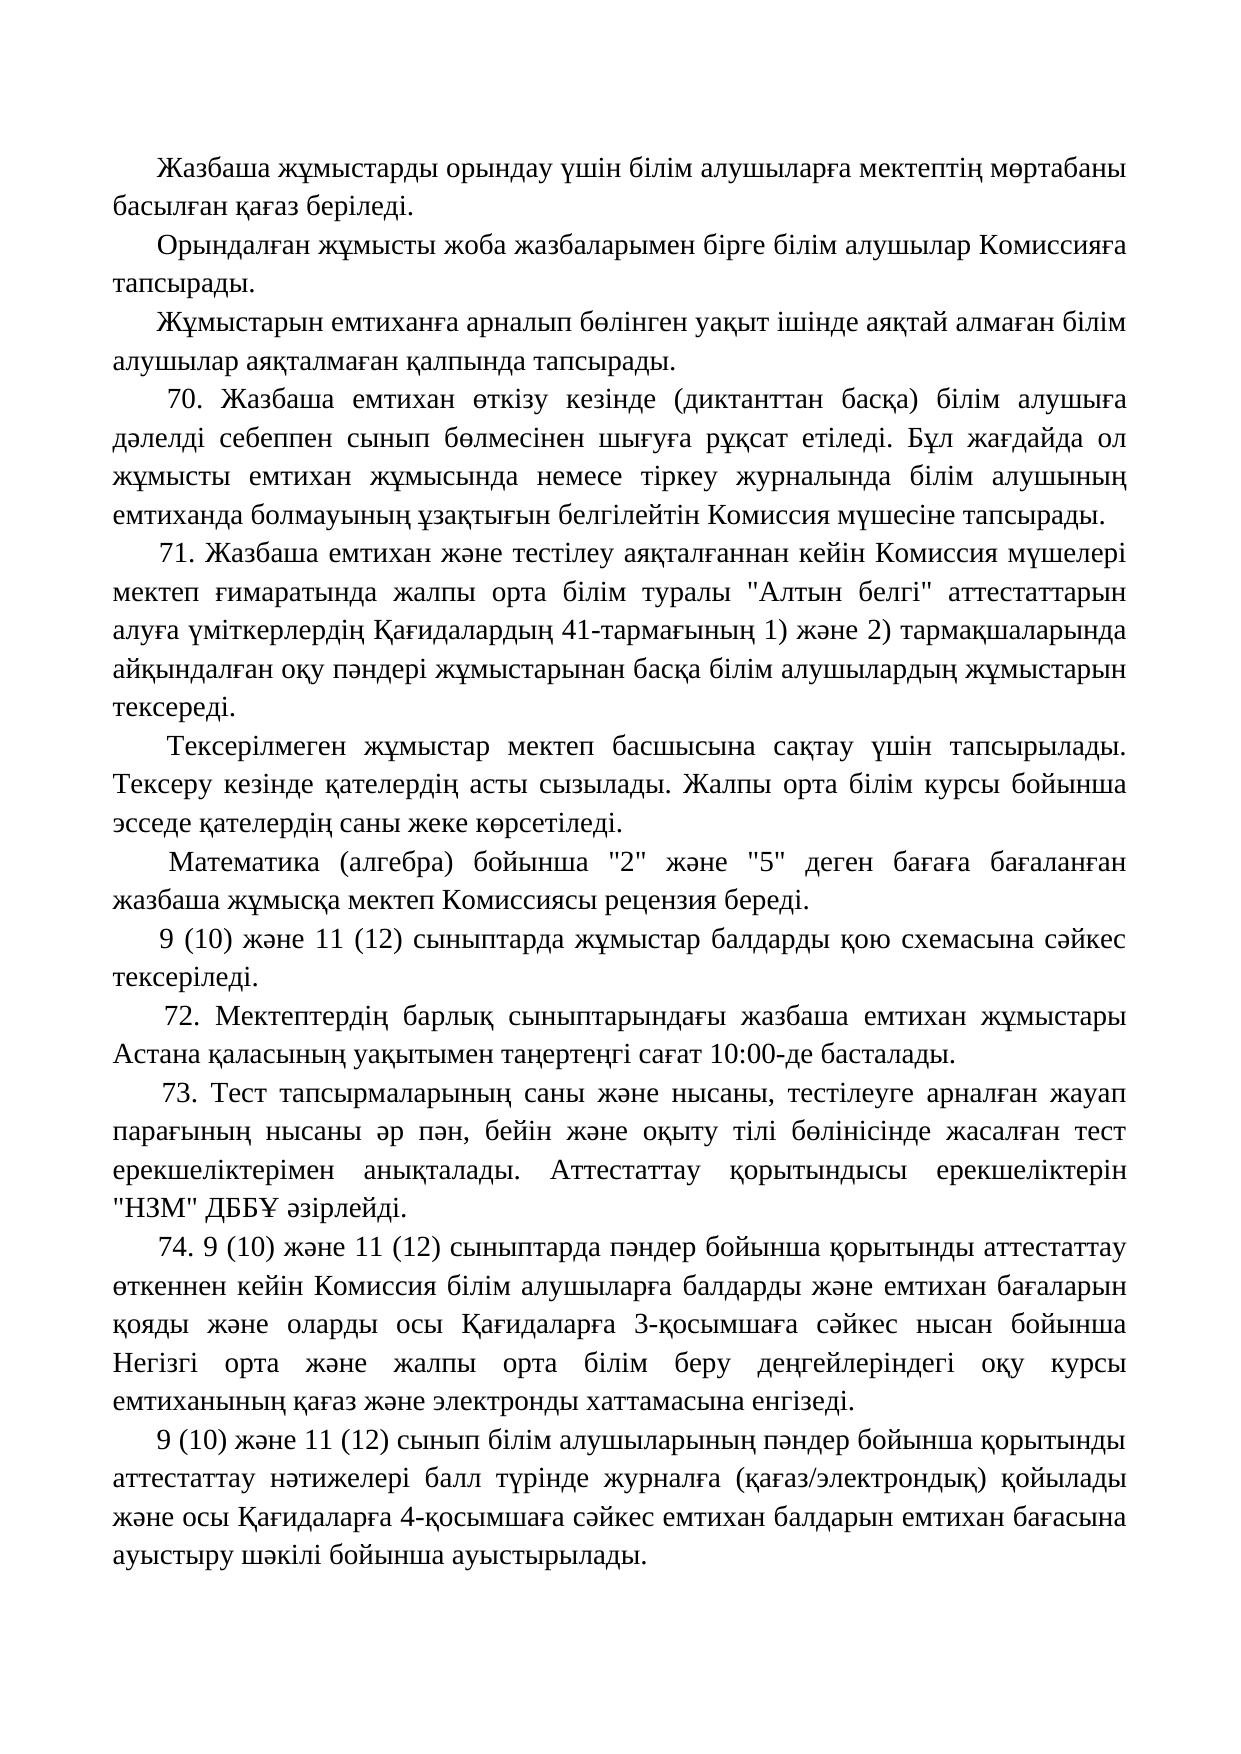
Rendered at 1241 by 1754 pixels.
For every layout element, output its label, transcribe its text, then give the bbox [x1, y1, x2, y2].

text 73. Тест тапсырмаларының саны және нысаны, тестілеуге арналған жауап парағының нысаны әр пән, бейін және оқыту тілі бөлінісінде жасалған тест ерекшеліктерімен анықталады. Аттестаттау қорытындысы ерекшеліктерін "НЗМ" ДББҰ әзірлейді. [112, 1075, 1128, 1224]
text 74. 9 (10) және 11 (12) сыныптарда пәндер бойынша қорытынды аттестаттау өткеннен кейін Комиссия білім алушыларға балдарды және емтихан бағаларын қояды және оларды осы Қағидаларға 3-қосымшаға сәйкес нысан бойынша Негізгі орта және жалпы орта білім беру деңгейлеріндегі оқу курсы емтиханының қағаз және электронды хаттамасына енгізеді. [112, 1229, 1128, 1417]
text Жазбаша жұмыстарды орындау үшін білім алушыларға мектептің мөртабаны басылған қағаз беріледі. [112, 150, 1128, 222]
text 71. Жазбаша емтихан және тестілеу аяқталғаннан кейін Комиссия мүшелері мектеп ғимаратында жалпы орта білім туралы "Алтын белгі" аттестаттарын алуға үміткерлердің Қағидалардың 41-тармағының 1) және 2) тармақшаларында айқындалған оқу пәндері жұмыстарынан басқа білім алушылардың жұмыстарын тексереді. [112, 535, 1128, 723]
text Математика (алгебра) бойынша "2" және "5" деген бағаға бағаланған жазбаша жұмысқа мектеп Комиссиясы рецензия береді. [112, 844, 1128, 916]
text 72. Мектептердің барлық сыныптарындағы жазбаша емтихан жұмыстары Астана қаласының уақытымен таңертеңгі сағат 10:00-де басталады. [112, 998, 1128, 1070]
text Жұмыстарын емтиханға арналып бөлінген уақыт ішінде аяқтай алмаған білім алушылар аяқталмаған қалпында тапсырады. [112, 304, 1128, 376]
text 70. Жазбаша емтихан өткізу кезінде (диктанттан басқа) білім алушыға дәлелді себеппен сынып бөлмесінен шығуға рұқсат етіледі. Бұл жағдайда ол жұмысты емтихан жұмысында немесе тіркеу журналында білім алушының емтиханда болмауының ұзақтығын белгілейтін Комиссия мүшесіне тапсырады. [112, 381, 1128, 530]
text Тексерілмеген жұмыстар мектеп басшысына сақтау үшін тапсырылады. Тексеру кезінде қателердің асты сызылады. Жалпы орта білім курсы бойынша эсседе қателердің саны жеке көрсетіледі. [112, 728, 1128, 839]
text Орындалған жұмысты жоба жазбаларымен бірге білім алушылар Комиссияға тапсырады. [112, 227, 1128, 299]
text 9 (10) және 11 (12) сыныптарда жұмыстар балдарды қою схемасына сәйкес тексеріледі. [112, 921, 1128, 993]
text 9 (10) және 11 (12) сынып білім алушыларының пәндер бойынша қорытынды аттестаттау нәтижелері балл түрінде журналға (қағаз/электрондық) қойылады және осы Қағидаларға 4-қосымшаға сәйкес емтихан балдарын емтихан бағасына ауыстыру шәкілі бойынша ауыстырылады. [112, 1422, 1128, 1571]
